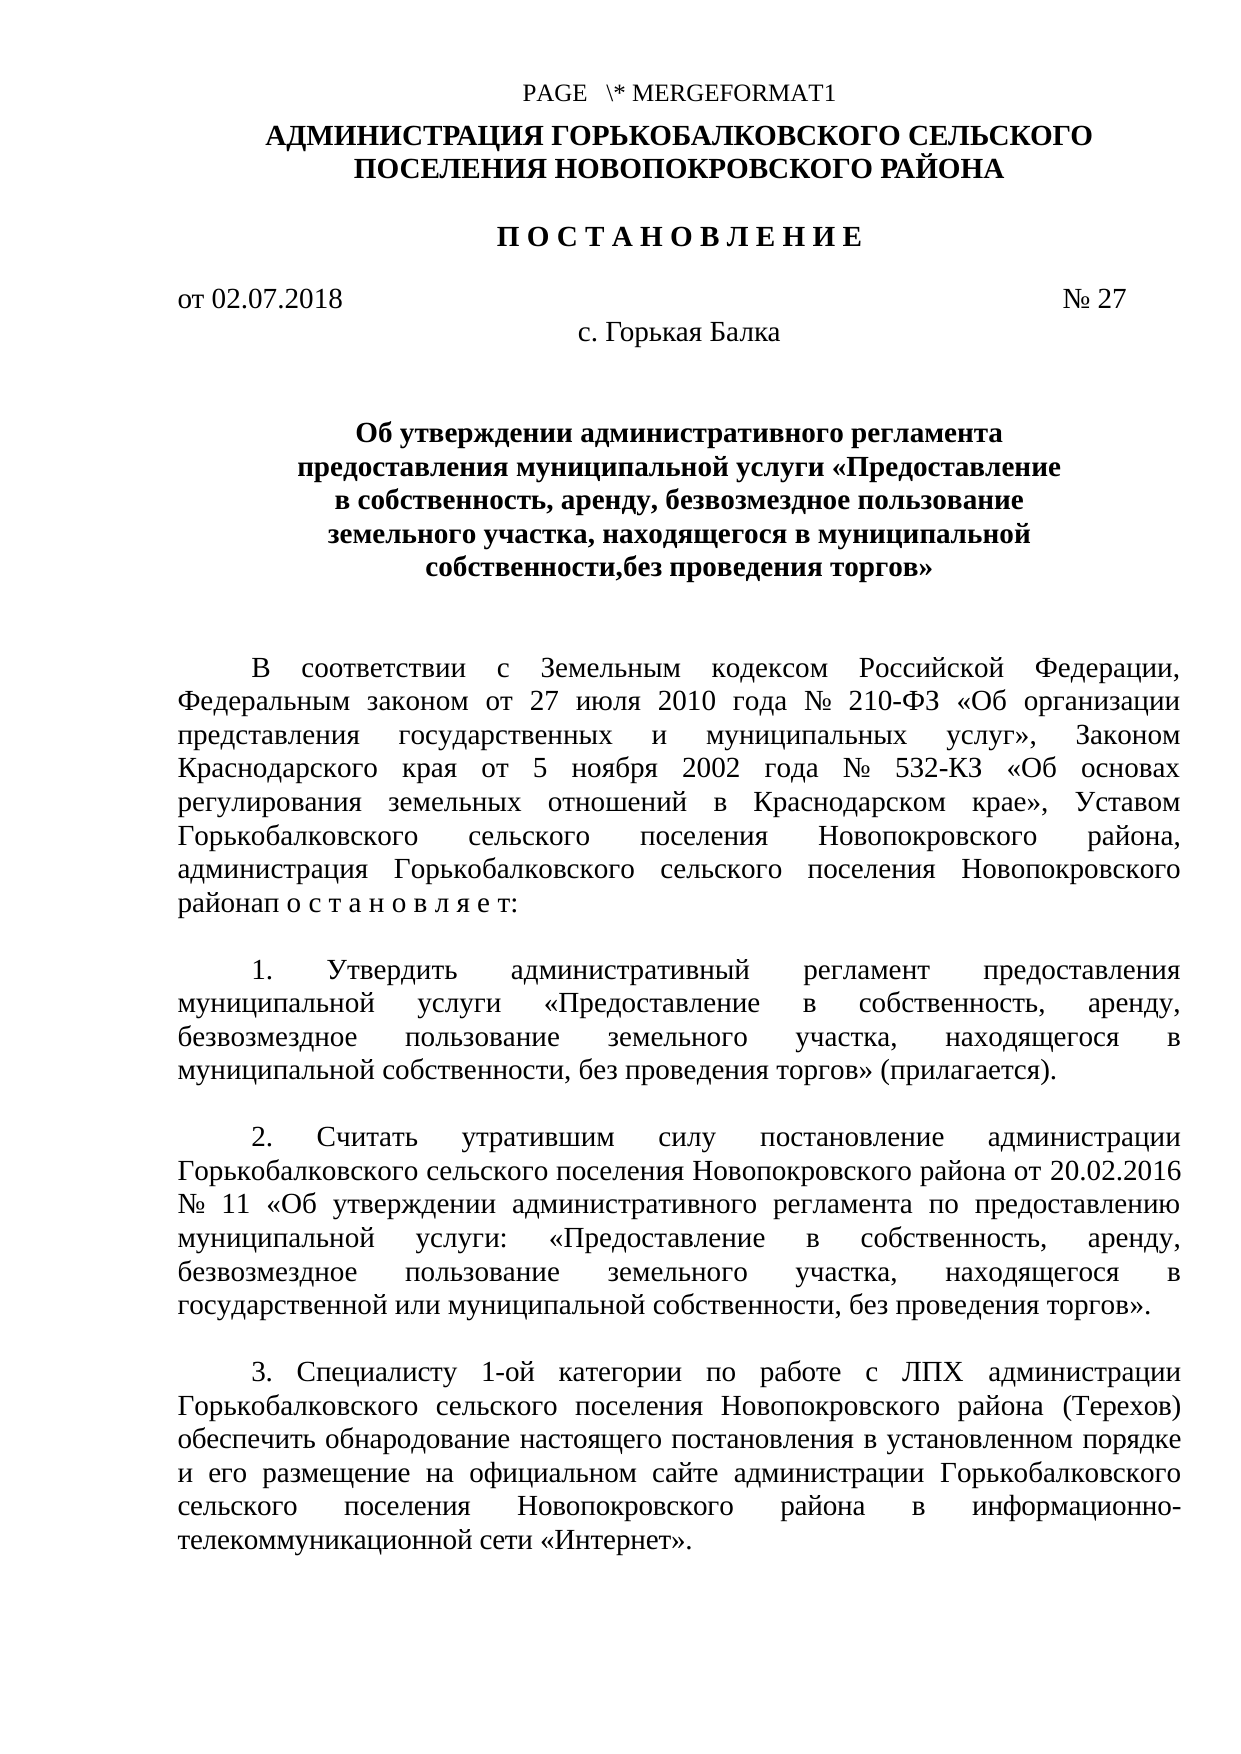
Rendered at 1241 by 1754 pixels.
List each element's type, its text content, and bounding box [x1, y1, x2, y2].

text В соответствии с Земельным кодексом Российской Федерации, Федеральным законом от 27 июля 2010 года № 210-ФЗ «Об организации представления государственных и муниципальных услуг», Законом Краснодарского края от 5 ноября 2002 года № 532-КЗ «Об основах регулирования земельных отношений в Краснодарском крае», Уставом Горькобалковского сельского поселения Новопокровского района, администрация Горькобалковского сельского поселения Новопокровского районап о с т а н о в л я е т: [177, 650, 1181, 918]
text собственности,без проведения торгов» [177, 549, 1181, 583]
text от 02.07.2018 № 27 [177, 281, 1181, 314]
text Об утверждении административного регламента [177, 415, 1181, 449]
text 3. Специалисту 1-ой категории по работе с ЛПХ администрации Горькобалковского сельского поселения Новопокровского района (Терехов) обеспечить обнародование настоящего постановления в установленном порядке и его размещение на официальном сайте администрации Горькобалковского сельского поселения Новопокровского района в информационно-телекоммуникационной сети «Интернет». [177, 1354, 1181, 1556]
text 2. Считать утратившим силу постановление администрации Горькобалковского сельского поселения Новопокровского района от 20.02.2016 № 11 «Об утверждении административного регламента по предоставлению муниципальной услуги: «Предоставление в собственность, аренду, безвозмездное пользование земельного участка, находящегося в государственной или муниципальной собственности, без проведения торгов». [177, 1119, 1181, 1321]
text земельного участка, находящегося в муниципальной [177, 516, 1181, 549]
text 1. Утвердить административный регламент предоставления муниципальной услуги «Предоставление в собственность, аренду, безвозмездное пользование земельного участка, находящегося в муниципальной собственности, без проведения торгов» (прилагается). [177, 952, 1181, 1086]
text с. Горькая Балка [177, 314, 1181, 348]
text в собственность, аренду, безвозмездное пользование [177, 482, 1181, 516]
text П О С Т А Н О В Л Е Н И Е [177, 219, 1181, 252]
text АДМИНИСТРАЦИЯ ГОРЬКОБАЛКОВСКОГО СЕЛЬСКОГО ПОСЕЛЕНИЯ НОВОПОКРОВСКОГО РАЙОНА [177, 118, 1181, 185]
text предоставления муниципальной услуги «Предоставление [177, 449, 1181, 482]
